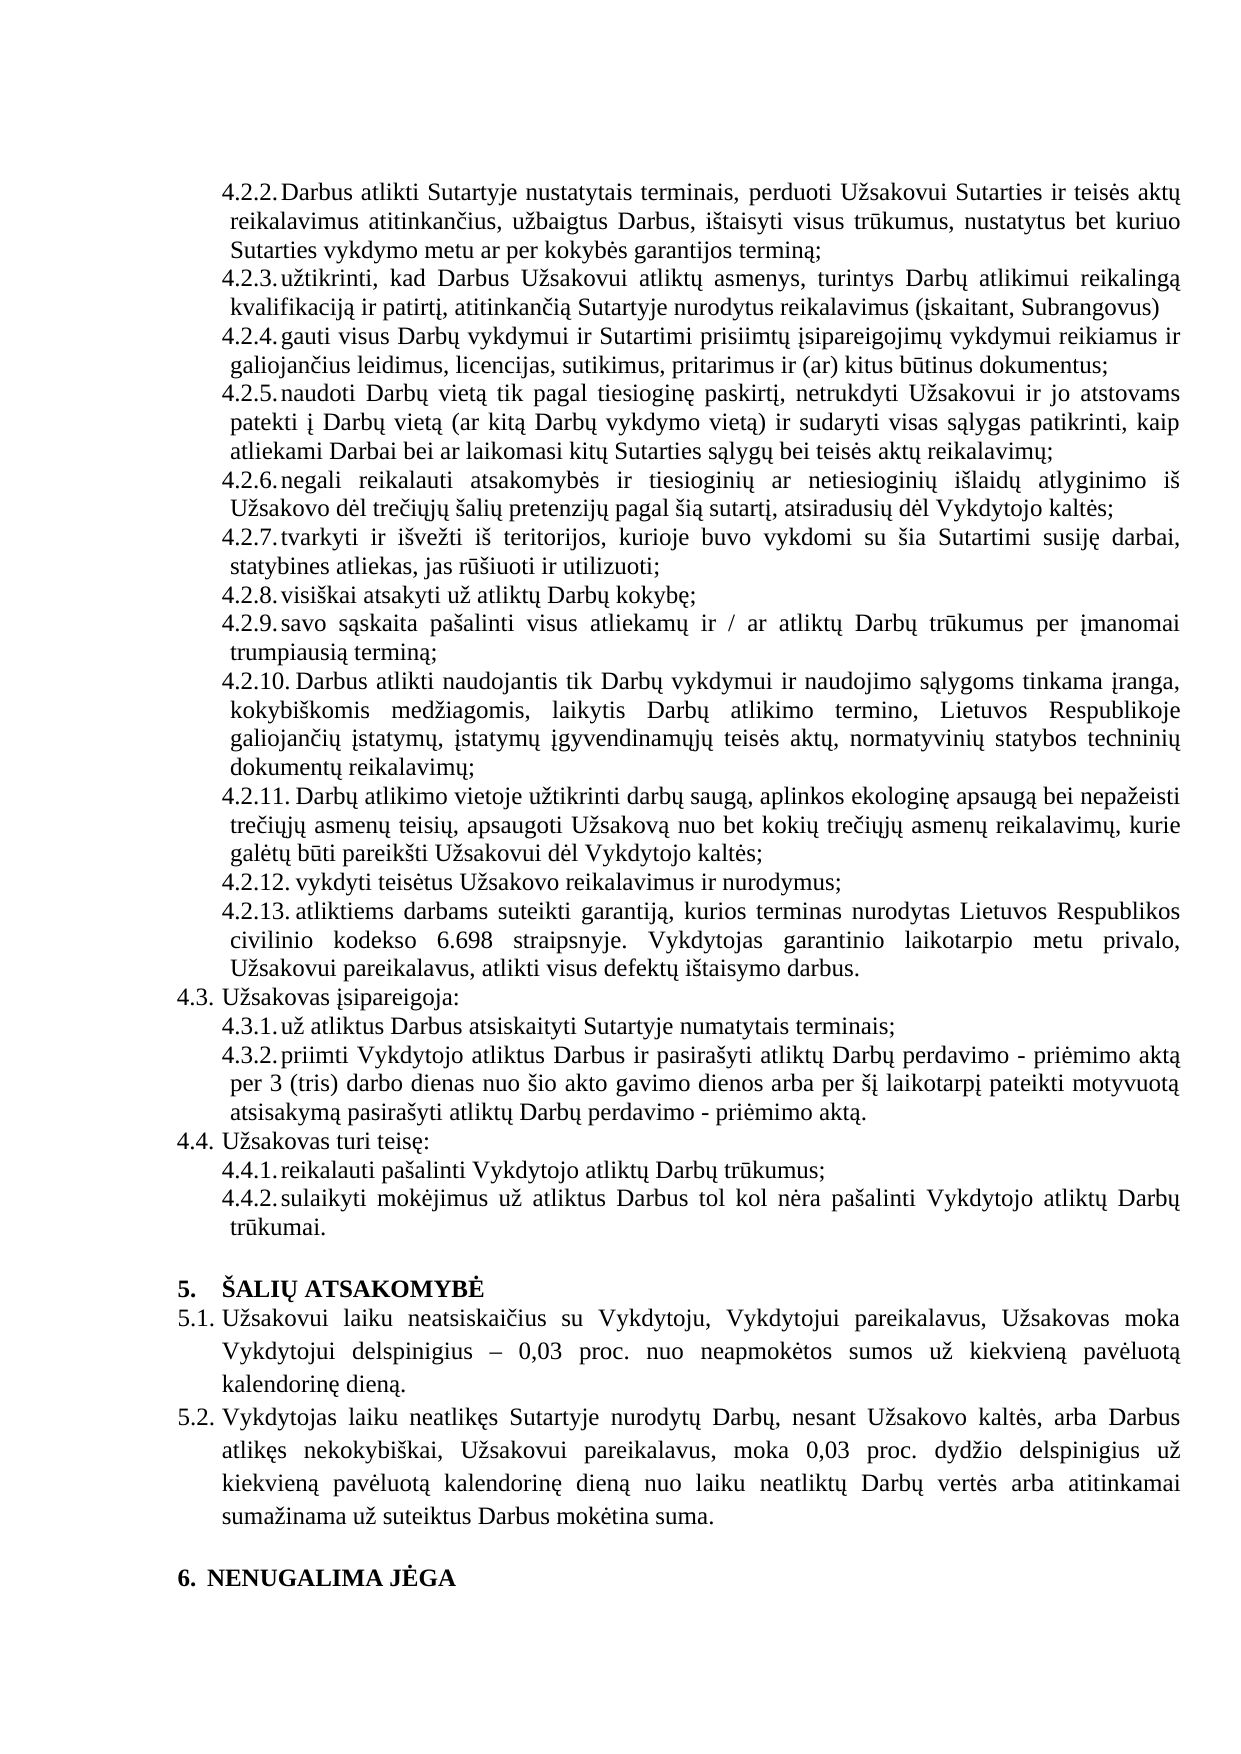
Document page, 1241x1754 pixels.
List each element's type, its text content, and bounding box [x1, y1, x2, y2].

list gauti visus Darbų vykdymui ir Sutartimi prisiimtų įsipareigojimų vykdymui reikiamus ir galiojančius leidimus, licencijas, sutikimus, pritarimus ir (ar) kitus būtinus dokumentus; [222, 321, 1181, 378]
list ŠALIŲ ATSAKOMYBĖ [177, 1274, 1181, 1303]
list visiškai atsakyti už atliktų Darbų kokybę; [222, 580, 1181, 608]
list Užsakovui laiku neatsiskaičius su Vykdytoju, Vykdytojui pareikalavus, Užsakovas moka Vykdytojui delspinigius – 0,03 proc. nuo neapmokėtos sumos už kiekvieną pavėluotą kalendorinę dieną. [177, 1303, 1181, 1397]
list Darbus atlikti Sutartyje nustatytais terminais, perduoti Užsakovui Sutarties ir teisės aktų reikalavimus atitinkančius, užbaigtus Darbus, ištaisyti visus trūkumus, nustatytus bet kuriuo Sutarties vykdymo metu ar per kokybės garantijos terminą; [222, 177, 1181, 263]
list atliktiems darbams suteikti garantiją, kurios terminas nurodytas Lietuvos Respublikos civilinio kodekso 6.698 straipsnyje. Vykdytojas garantinio laikotarpio metu privalo, Užsakovui pareikalavus, atlikti visus defektų ištaisymo darbus. [222, 896, 1181, 982]
list vykdyti teisėtus Užsakovo reikalavimus ir nurodymus; [222, 867, 1181, 896]
list už atliktus Darbus atsiskaityti Sutartyje numatytais terminais; [222, 1011, 1181, 1040]
list Darbų atlikimo vietoje užtikrinti darbų saugą, aplinkos ekologinę apsaugą bei nepažeisti trečiųjų asmenų teisių, apsaugoti Užsakovą nuo bet kokių trečiųjų asmenų reikalavimų, kurie galėtų būti pareikšti Užsakovui dėl Vykdytojo kaltės; [222, 781, 1181, 867]
list negali reikalauti atsakomybės ir tiesioginių ar netiesioginių išlaidų atlyginimo iš Užsakovo dėl trečiųjų šalių pretenzijų pagal šią sutartį, atsiradusių dėl Vykdytojo kaltės; [222, 465, 1181, 522]
list NENUGALIMA JĖGA [177, 1563, 1181, 1591]
list priimti Vykdytojo atliktus Darbus ir pasirašyti atliktų Darbų perdavimo - priėmimo aktą per 3 (tris) darbo dienas nuo šio akto gavimo dienos arba per šį laikotarpį pateikti motyvuotą atsisakymą pasirašyti atliktų Darbų perdavimo - priėmimo aktą. [222, 1040, 1181, 1126]
list Užsakovas įsipareigoja: [177, 982, 1181, 1011]
list tvarkyti ir išvežti iš teritorijos, kurioje buvo vykdomi su šia Sutartimi susiję darbai, statybines atliekas, jas rūšiuoti ir utilizuoti; [222, 522, 1181, 580]
list reikalauti pašalinti Vykdytojo atliktų Darbų trūkumus; [222, 1155, 1181, 1183]
list Užsakovas turi teisę: [177, 1126, 1181, 1155]
list savo sąskaita pašalinti visus atliekamų ir / ar atliktų Darbų trūkumus per įmanomai trumpiausią terminą; [222, 608, 1181, 666]
list užtikrinti, kad Darbus Užsakovui atliktų asmenys, turintys Darbų atlikimui reikalingą kvalifikaciją ir patirtį, atitinkančią Sutartyje nurodytus reikalavimus (įskaitant, Subrangovus) [222, 263, 1181, 321]
list naudoti Darbų vietą tik pagal tiesioginę paskirtį, netrukdyti Užsakovui ir jo atstovams patekti į Darbų vietą (ar kitą Darbų vykdymo vietą) ir sudaryti visas sąlygas patikrinti, kaip atliekami Darbai bei ar laikomasi kitų Sutarties sąlygų bei teisės aktų reikalavimų; [222, 378, 1181, 465]
list Vykdytojas laiku neatlikęs Sutartyje nurodytų Darbų, nesant Užsakovo kaltės, arba Darbus atlikęs nekokybiškai, Užsakovui pareikalavus, moka 0,03 proc. dydžio delspinigius už kiekvieną pavėluotą kalendorinę dieną nuo laiku neatliktų Darbų vertės arba atitinkamai sumažinama už suteiktus Darbus mokėtina suma. [177, 1402, 1181, 1529]
list sulaikyti mokėjimus už atliktus Darbus tol kol nėra pašalinti Vykdytojo atliktų Darbų trūkumai. [222, 1183, 1181, 1241]
list Darbus atlikti naudojantis tik Darbų vykdymui ir naudojimo sąlygoms tinkama įranga, kokybiškomis medžiagomis, laikytis Darbų atlikimo termino, Lietuvos Respublikoje galiojančių įstatymų, įstatymų įgyvendinamųjų teisės aktų, normatyvinių statybos techninių dokumentų reikalavimų; [222, 666, 1181, 781]
